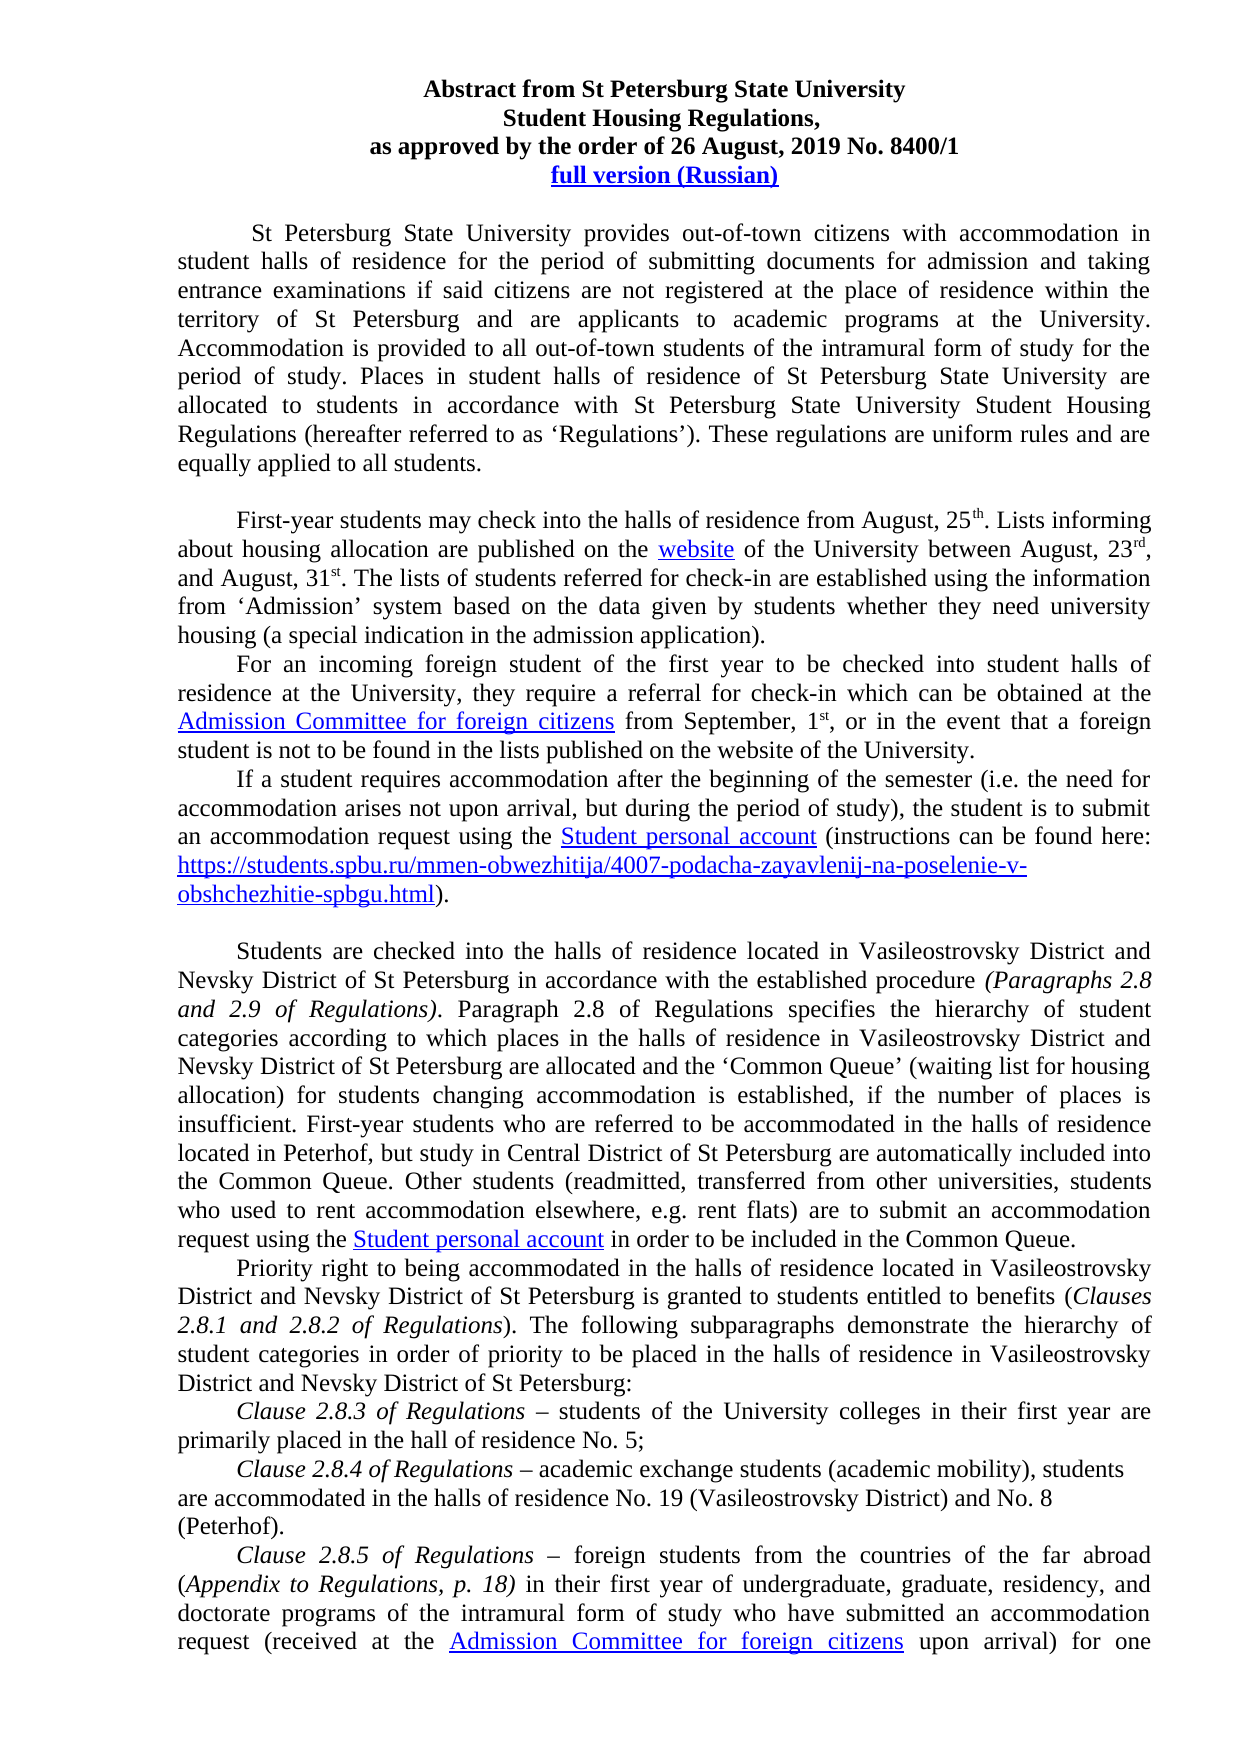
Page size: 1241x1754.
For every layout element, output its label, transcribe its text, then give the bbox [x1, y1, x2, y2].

text full version (Russian) [177, 160, 1152, 189]
text For an incoming foreign student of the first year to be checked into student halls of residence at the University, they require a referral for check-in which can be obtained at the Admission Committee for foreign citizens from September, 1st, or in the event that a foreign student is not to be found in the lists published on the website of the University. [177, 649, 1152, 764]
text If a student requires accommodation after the beginning of the semester (i.e. the need for accommodation arises not upon arrival, but during the period of study), the student is to submit an accommodation request using the Student personal account (instructions can be found here: https://students.spbu.ru/mmen-obwezhitija/4007-podacha-zayavlenij-na-poselenie-v-obshchezhitie-spbgu.html). [177, 764, 1152, 908]
text Students are checked into the halls of residence located in Vasileostrovsky District and Nevsky District of St Petersburg in accordance with the established procedure (Paragraphs 2.8 and 2.9 of Regulations). Paragraph 2.8 of Regulations specifies the hierarchy of student categories according to which places in the halls of residence in Vasileostrovsky District and Nevsky District of St Petersburg are allocated and the ‘Common Queue’ (waiting list for housing allocation) for students changing accommodation is established, if the number of places is insufficient. First-year students who are referred to be accommodated in the halls of residence located in Peterhof, but study in Central District of St Petersburg are automatically included into the Common Queue. Other students (readmitted, transferred from other universities, students who used to rent accommodation elsewhere, e.g. rent flats) are to submit an accommodation request using the Student personal account in order to be included in the Common Queue. [177, 936, 1152, 1253]
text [177, 1540, 1152, 1655]
text provides out-of-town citizens with accommodation in student halls of residence for the period of submitting documents for admission and taking entrance examinations if said citizens are not registered at the place of residence within the and are applicants to academic programs at the University. Accommodation is provided to all out-of-town students of the intramural form of study for the period of study. Places in student halls of residence of are allocated to students in accordance with St Petersburg State University Student Housing Regulations (hereafter referred to as ‘Regulations’). These regulations are uniform rules and are equally applied to all students. [177, 218, 1152, 476]
text Abstract from [177, 74, 1152, 103]
text Clause 2.8.4 of Regulations – academic exchange students (academic mobility), students are accommodated in the halls of residence No. 19 (Vasileostrovsky District) and No. 8 (Peterhof). [177, 1454, 1152, 1540]
text First-year students may check into the halls of residence from August, 25th. Lists informing about housing allocation are published on the website of the University between August, 23rd, and August, 31st. The lists of students referred for check-in are established using the information from ‘Admission’ system based on the data given by students whether they need university housing (a special indication in the admission application). [177, 505, 1152, 649]
text Clause 2.8.3 of Regulations – students of the University colleges in their first year are primarily placed in the hall of residence No. 5; [177, 1396, 1152, 1454]
text Priority right to being accommodated in the halls of residence located in Vasileostrovsky District and Nevsky District of St Petersburg is granted to students entitled to benefits (Clauses 2.8.1 and 2.8.2 of Regulations). The following subparagraphs demonstrate the hierarchy of student categories in order of priority to be placed in the halls of residence in Vasileostrovsky District and Nevsky District of St Petersburg: [177, 1253, 1152, 1396]
text Student Housing Regulations, as approved by the order of 26 August, 2019 No. 8400/1 [177, 103, 1152, 160]
